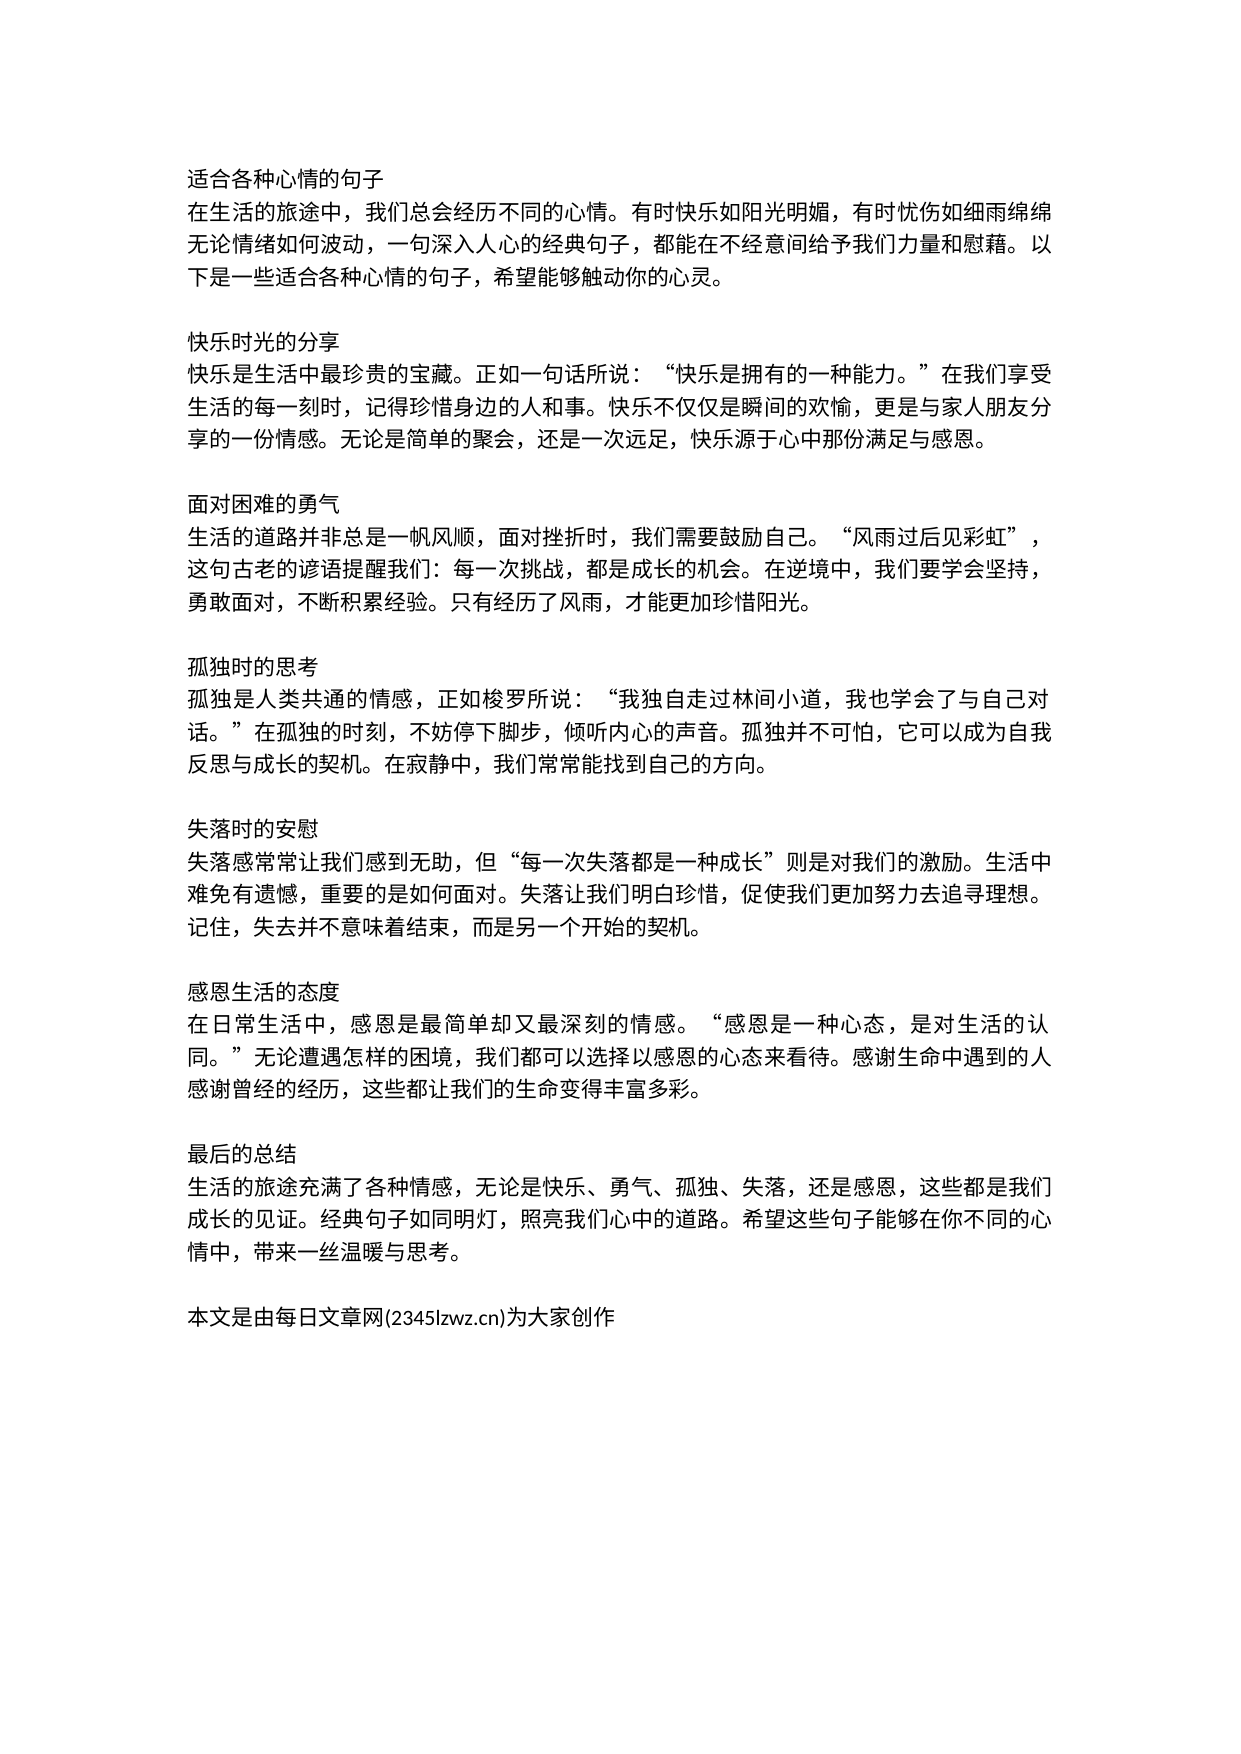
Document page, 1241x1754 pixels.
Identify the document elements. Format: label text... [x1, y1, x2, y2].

text 最后的总结 [187, 1137, 1053, 1169]
text 适合各种心情的句子 [187, 162, 1053, 194]
text 孤独时的思考 [187, 649, 1053, 682]
text 在生活的旅途中，我们总会经历不同的心情。有时快乐如阳光明媚，有时忧伤如细雨绵绵。无论情绪如何波动，一句深入人心的经典句子，都能在不经意间给予我们力量和慰藉。以下是一些适合各种心情的句子，希望能够触动你的心灵。 [187, 194, 1053, 292]
text 生活的道路并非总是一帆风顺，面对挫折时，我们需要鼓励自己。“风雨过后见彩虹”，这句古老的谚语提醒我们：每一次挑战，都是成长的机会。在逆境中，我们要学会坚持，勇敢面对，不断积累经验。只有经历了风雨，才能更加珍惜阳光。 [187, 519, 1053, 617]
text 感恩生活的态度 [187, 974, 1053, 1007]
text 快乐是生活中最珍贵的宝藏。正如一句话所说：“快乐是拥有的一种能力。”在我们享受生活的每一刻时，记得珍惜身边的人和事。快乐不仅仅是瞬间的欢愉，更是与家人朋友分享的一份情感。无论是简单的聚会，还是一次远足，快乐源于心中那份满足与感恩。 [187, 357, 1053, 454]
text 失落感常常让我们感到无助，但“每一次失落都是一种成长”则是对我们的激励。生活中难免有遗憾，重要的是如何面对。失落让我们明白珍惜，促使我们更加努力去追寻理想。记住，失去并不意味着结束，而是另一个开始的契机。 [187, 844, 1053, 942]
text 快乐时光的分享 [187, 324, 1053, 357]
text 本文是由每日文章网(2345lzwz.cn)为大家创作 [187, 1299, 1053, 1332]
text 在日常生活中，感恩是最简单却又最深刻的情感。“感恩是一种心态，是对生活的认同。”无论遭遇怎样的困境，我们都可以选择以感恩的心态来看待。感谢生命中遇到的人，感谢曾经的经历，这些都让我们的生命变得丰富多彩。 [187, 1007, 1053, 1104]
text 面对困难的勇气 [187, 487, 1053, 519]
text 生活的旅途充满了各种情感，无论是快乐、勇气、孤独、失落，还是感恩，这些都是我们成长的见证。经典句子如同明灯，照亮我们心中的道路。希望这些句子能够在你不同的心情中，带来一丝温暖与思考。 [187, 1169, 1053, 1267]
text 失落时的安慰 [187, 812, 1053, 844]
text 孤独是人类共通的情感，正如梭罗所说：“我独自走过林间小道，我也学会了与自己对话。”在孤独的时刻，不妨停下脚步，倾听内心的声音。孤独并不可怕，它可以成为自我反思与成长的契机。在寂静中，我们常常能找到自己的方向。 [187, 682, 1053, 779]
